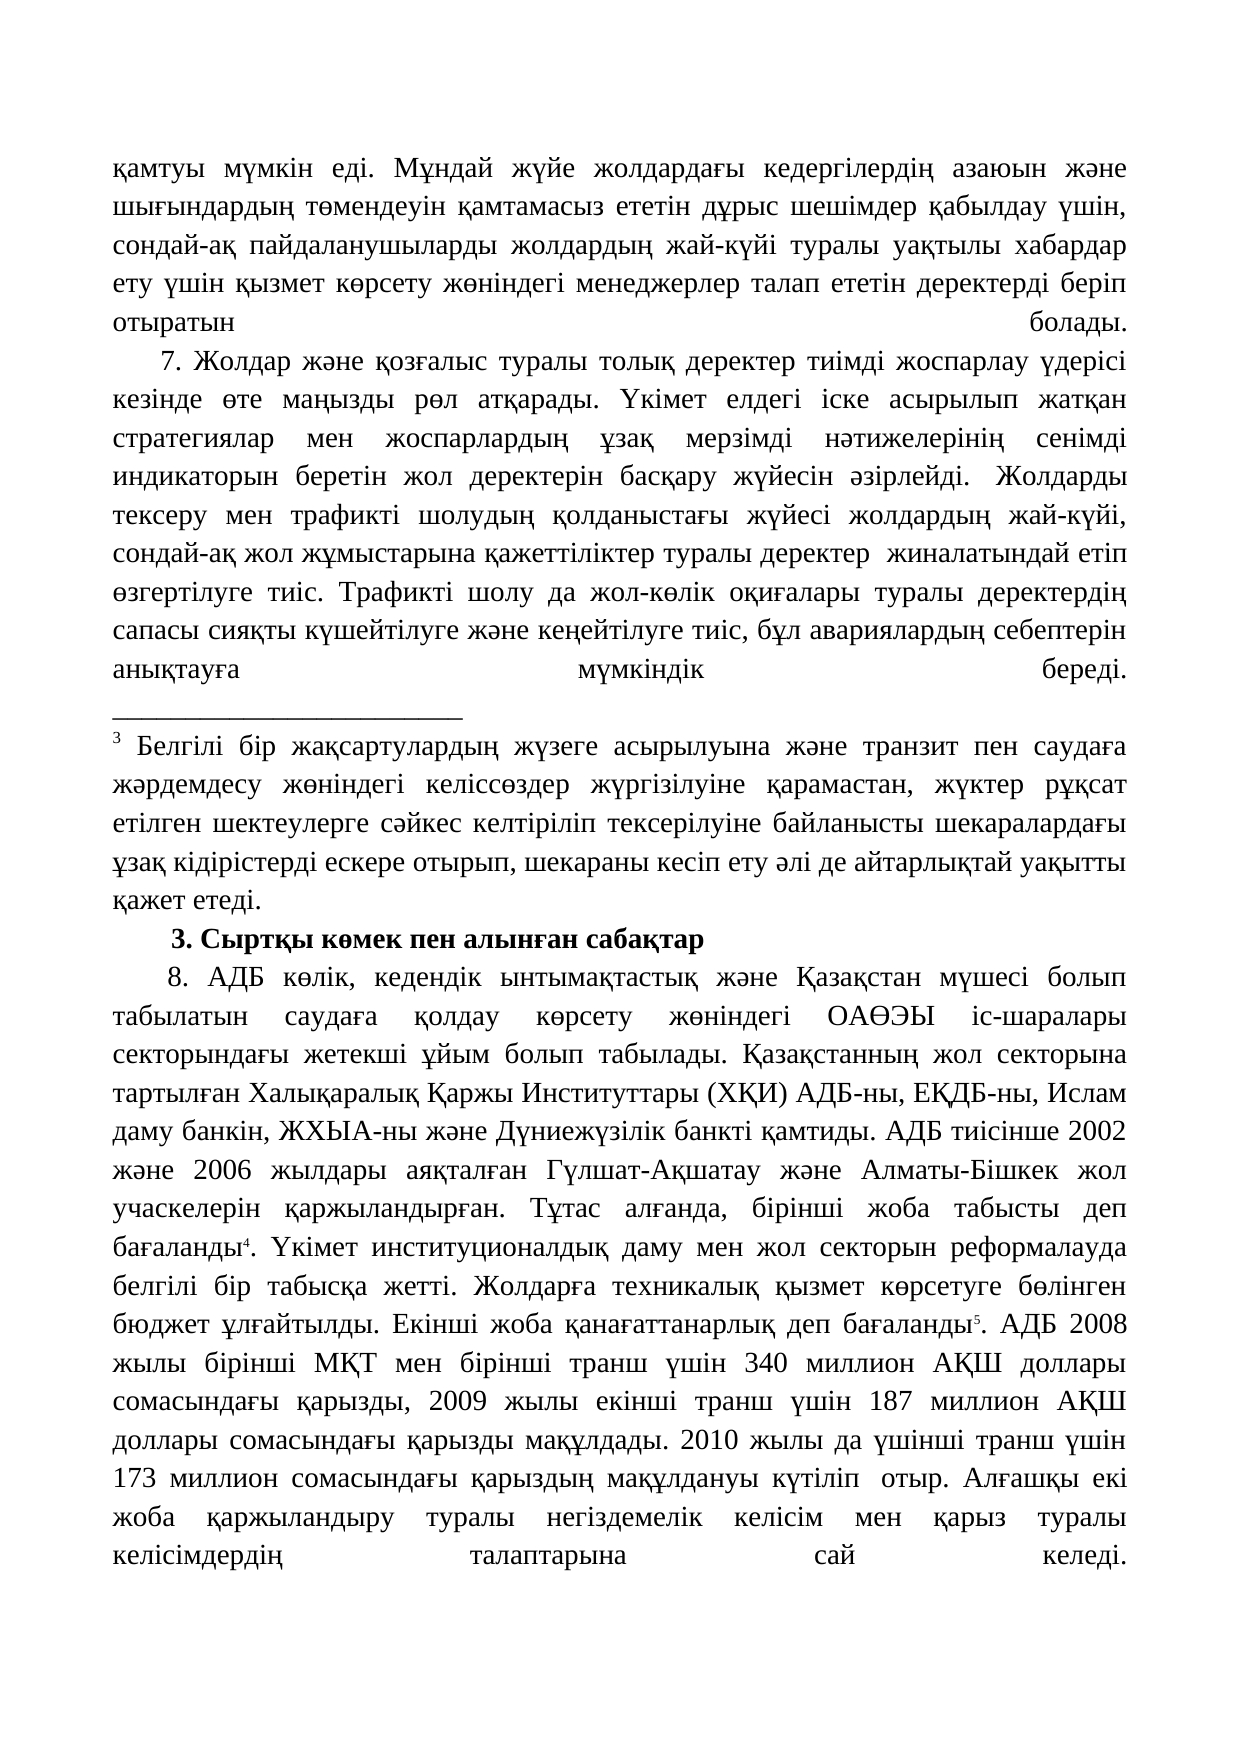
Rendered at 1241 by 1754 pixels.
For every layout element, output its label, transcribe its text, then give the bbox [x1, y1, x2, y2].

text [112, 150, 1128, 916]
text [112, 959, 1128, 1571]
text 3. Сыртқы көмек пен алынған сабақтар [112, 921, 1128, 954]
